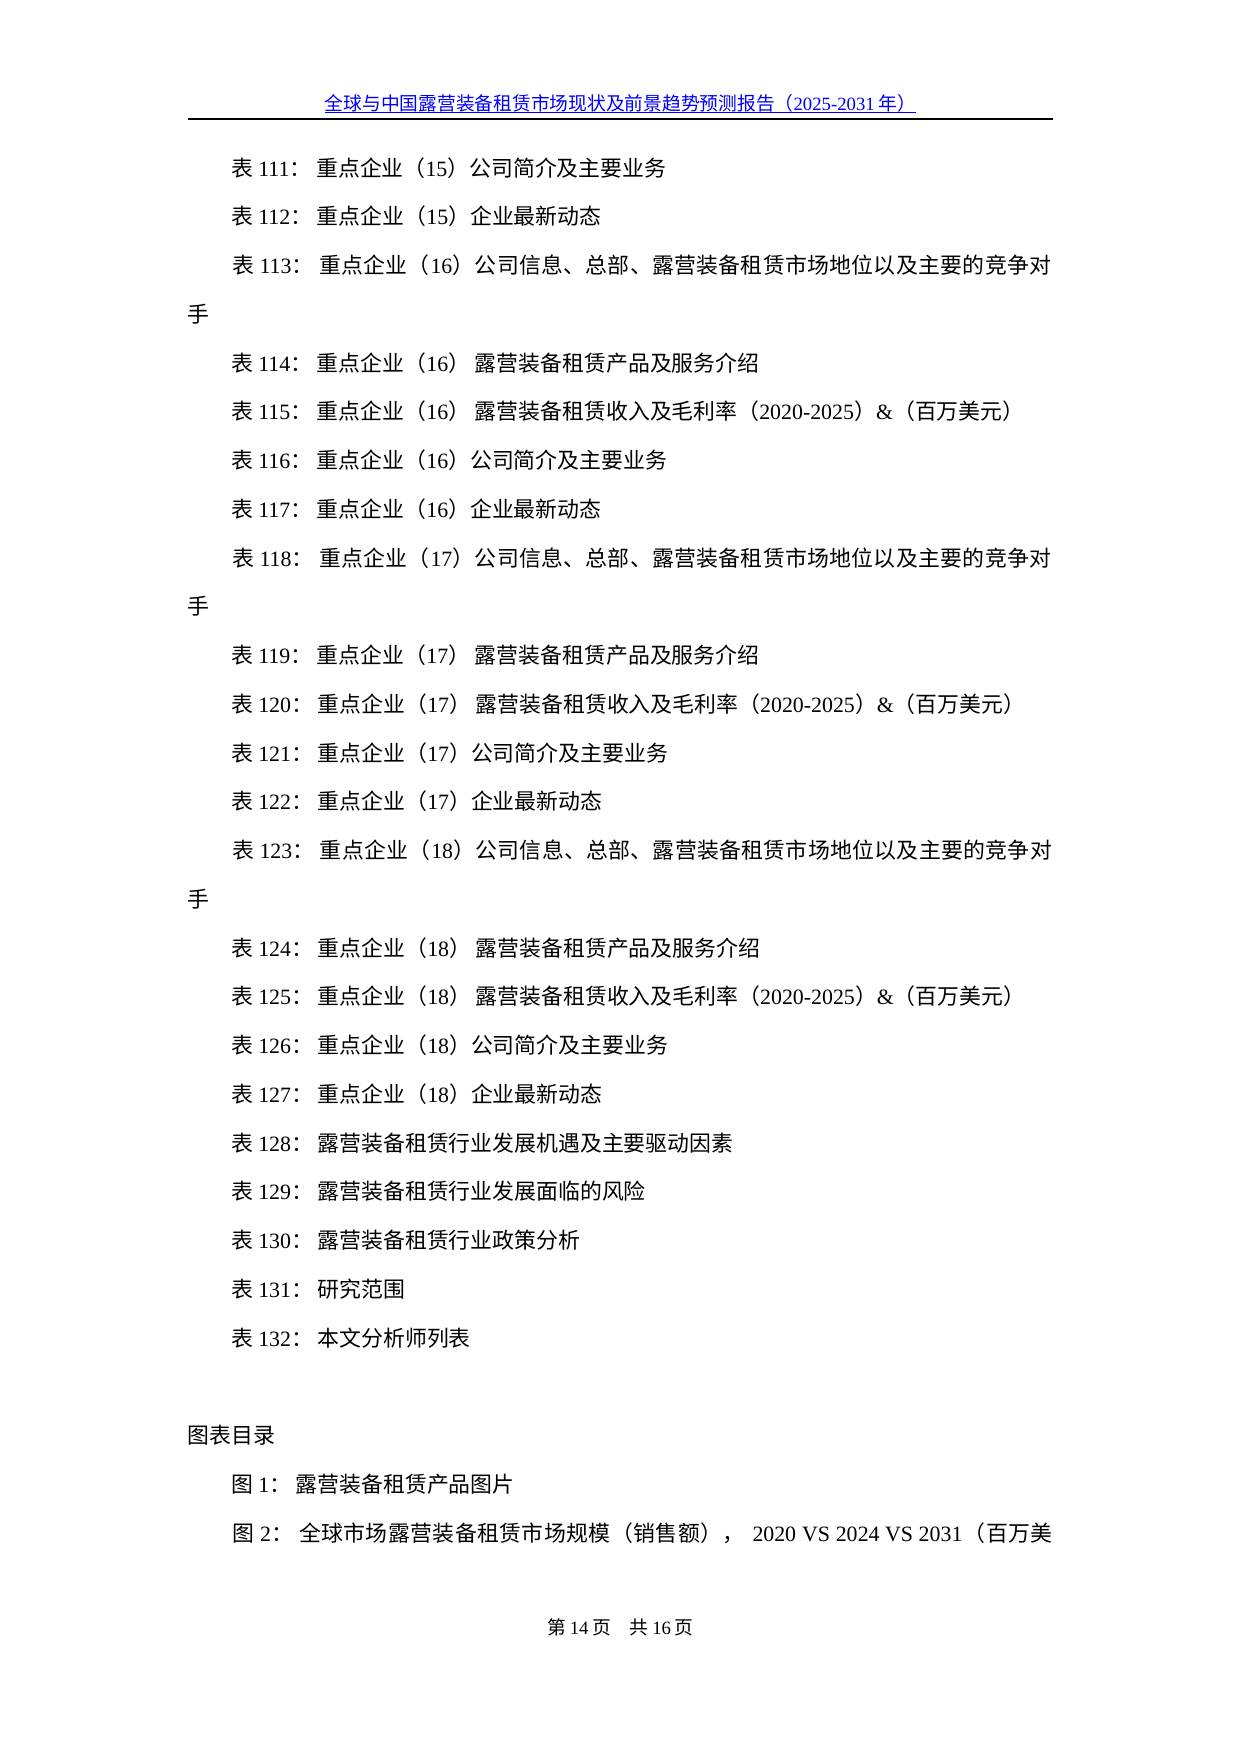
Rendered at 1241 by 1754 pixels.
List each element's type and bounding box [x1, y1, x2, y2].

text [187, 150, 1053, 1548]
